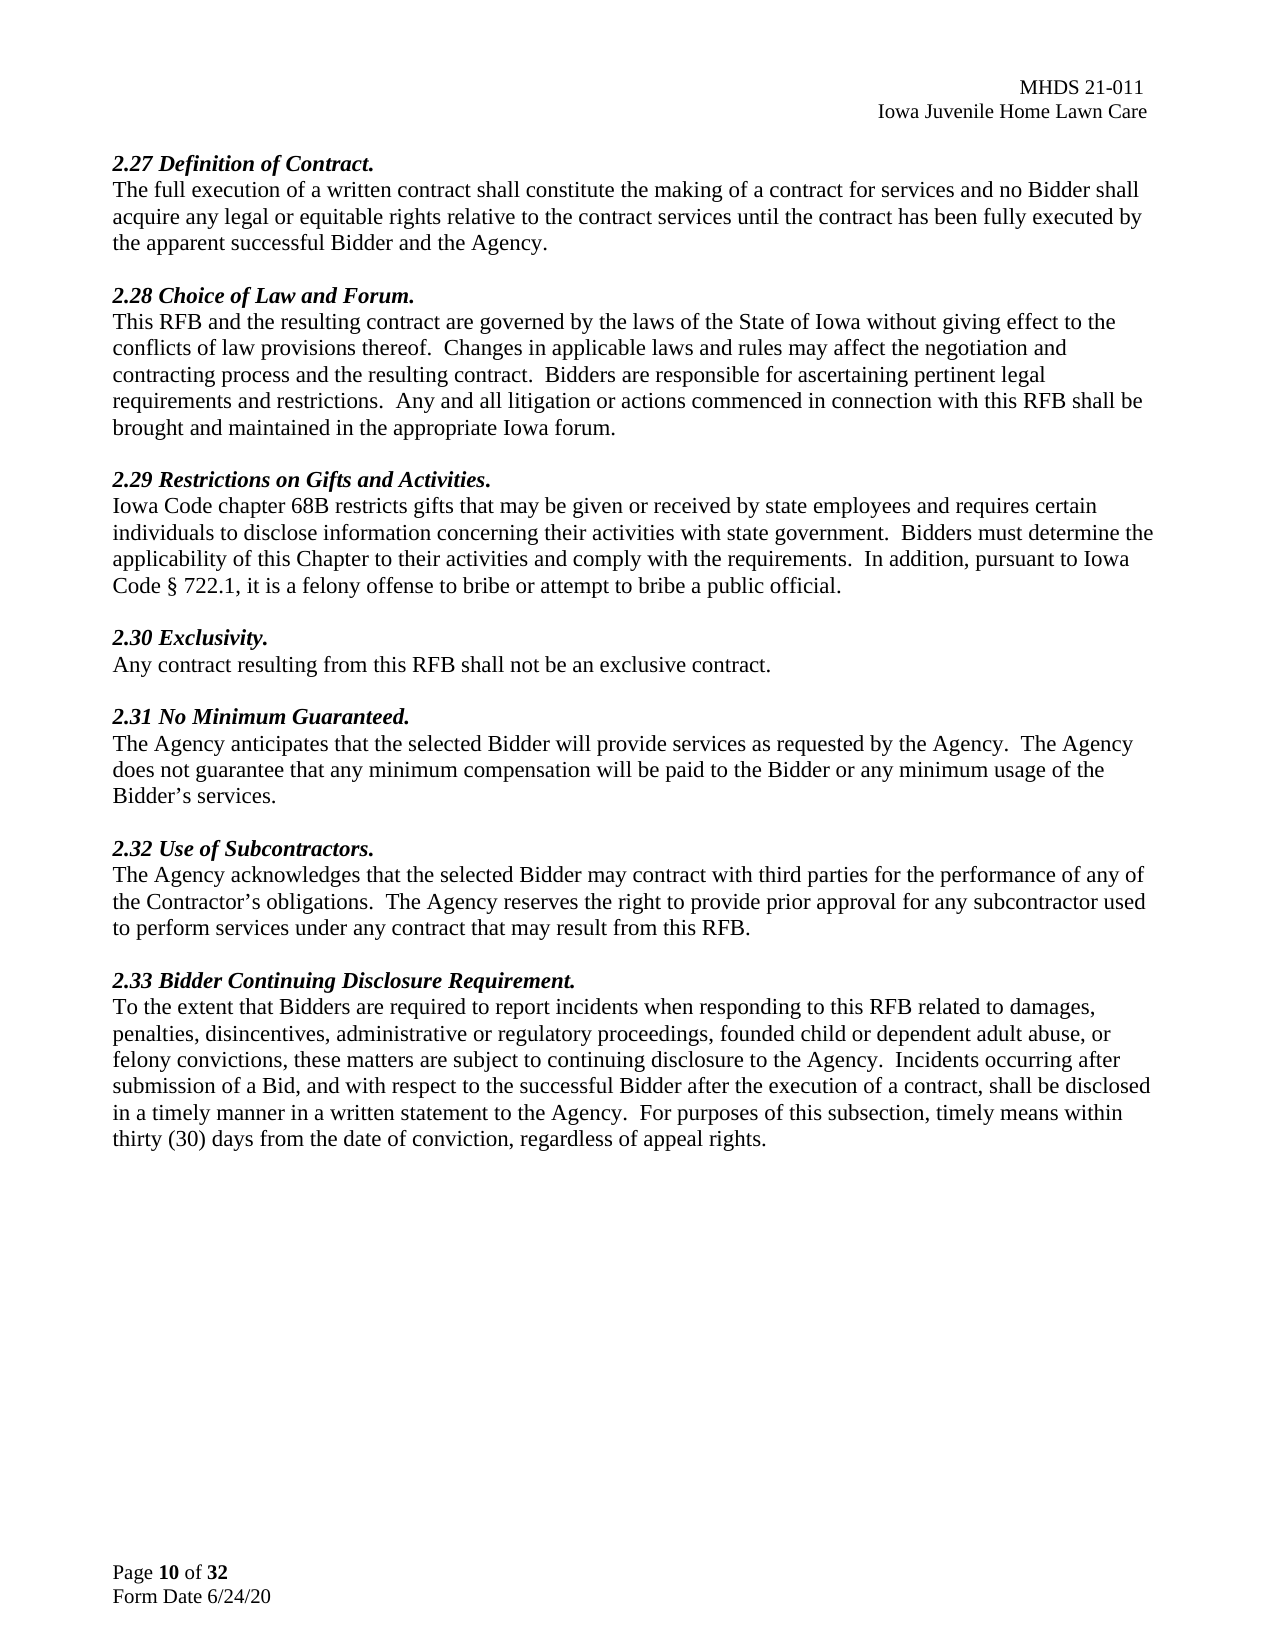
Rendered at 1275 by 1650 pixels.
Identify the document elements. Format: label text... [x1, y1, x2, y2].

text Iowa Code chapter 68B restricts gifts that may be given or received by state employees and requires certain individuals to disclose information concerning their activities with state government. Bidders must determine the applicability of this Chapter to their activities and comply with the requirements. In addition, pursuant to Iowa Code § 722.1, it is a felony offense to bribe or attempt to bribe a public official. [112, 493, 1162, 598]
text 2.31 No Minimum Guaranteed. [112, 703, 1162, 730]
text The full execution of a written contract shall constitute the making of a contract for services and no Bidder shall acquire any legal or equitable rights relative to the contract services until the contract has been fully executed by the apparent successful Bidder and the Agency. [112, 176, 1162, 255]
text 2.28 Choice of Law and Forum. [112, 282, 1162, 308]
text 2.29 Restrictions on Gifts and Activities. [112, 466, 1162, 493]
text 2.27 Definition of Contract. [112, 150, 1162, 176]
text 2.33 Bidder Continuing Disclosure Requirement. [112, 967, 1162, 993]
text This RFB and the resulting contract are governed by the laws of the State of Iowa without giving effect to the conflicts of law provisions thereof. Changes in applicable laws and rules may affect the negotiation and contracting process and the resulting contract. Bidders are responsible for ascertaining pertinent legal requirements and restrictions. Any and all litigation or actions commenced in connection with this RFB shall be brought and maintained in the appropriate Iowa forum. [112, 308, 1162, 440]
text The Agency anticipates that the selected Bidder will provide services as requested by the Agency. The Agency does not guarantee that any minimum compensation will be paid to the Bidder or any minimum usage of the Bidder’s services. [112, 730, 1162, 809]
text 2.30 Exclusivity. [112, 624, 1162, 651]
text 2.32 Use of Subcontractors. [112, 835, 1162, 862]
text Any contract resulting from this RFB shall not be an exclusive contract. [112, 651, 1162, 677]
text To the extent that Bidders are required to report incidents when responding to this RFB related to damages, penalties, disincentives, administrative or regulatory proceedings, founded child or dependent adult abuse, or felony convictions, these matters are subject to continuing disclosure to the Agency. Incidents occurring after submission of a Bid, and with respect to the successful Bidder after the execution of a contract, shall be disclosed in a timely manner in a written statement to the Agency. For purposes of this subsection, timely means within thirty (30) days from the date of conviction, regardless of appeal rights. [112, 993, 1162, 1151]
text The Agency acknowledges that the selected Bidder may contract with third parties for the performance of any of the Contractor’s obligations. The Agency reserves the right to provide prior approval for any subcontractor used to perform services under any contract that may result from this RFB. [112, 862, 1162, 941]
